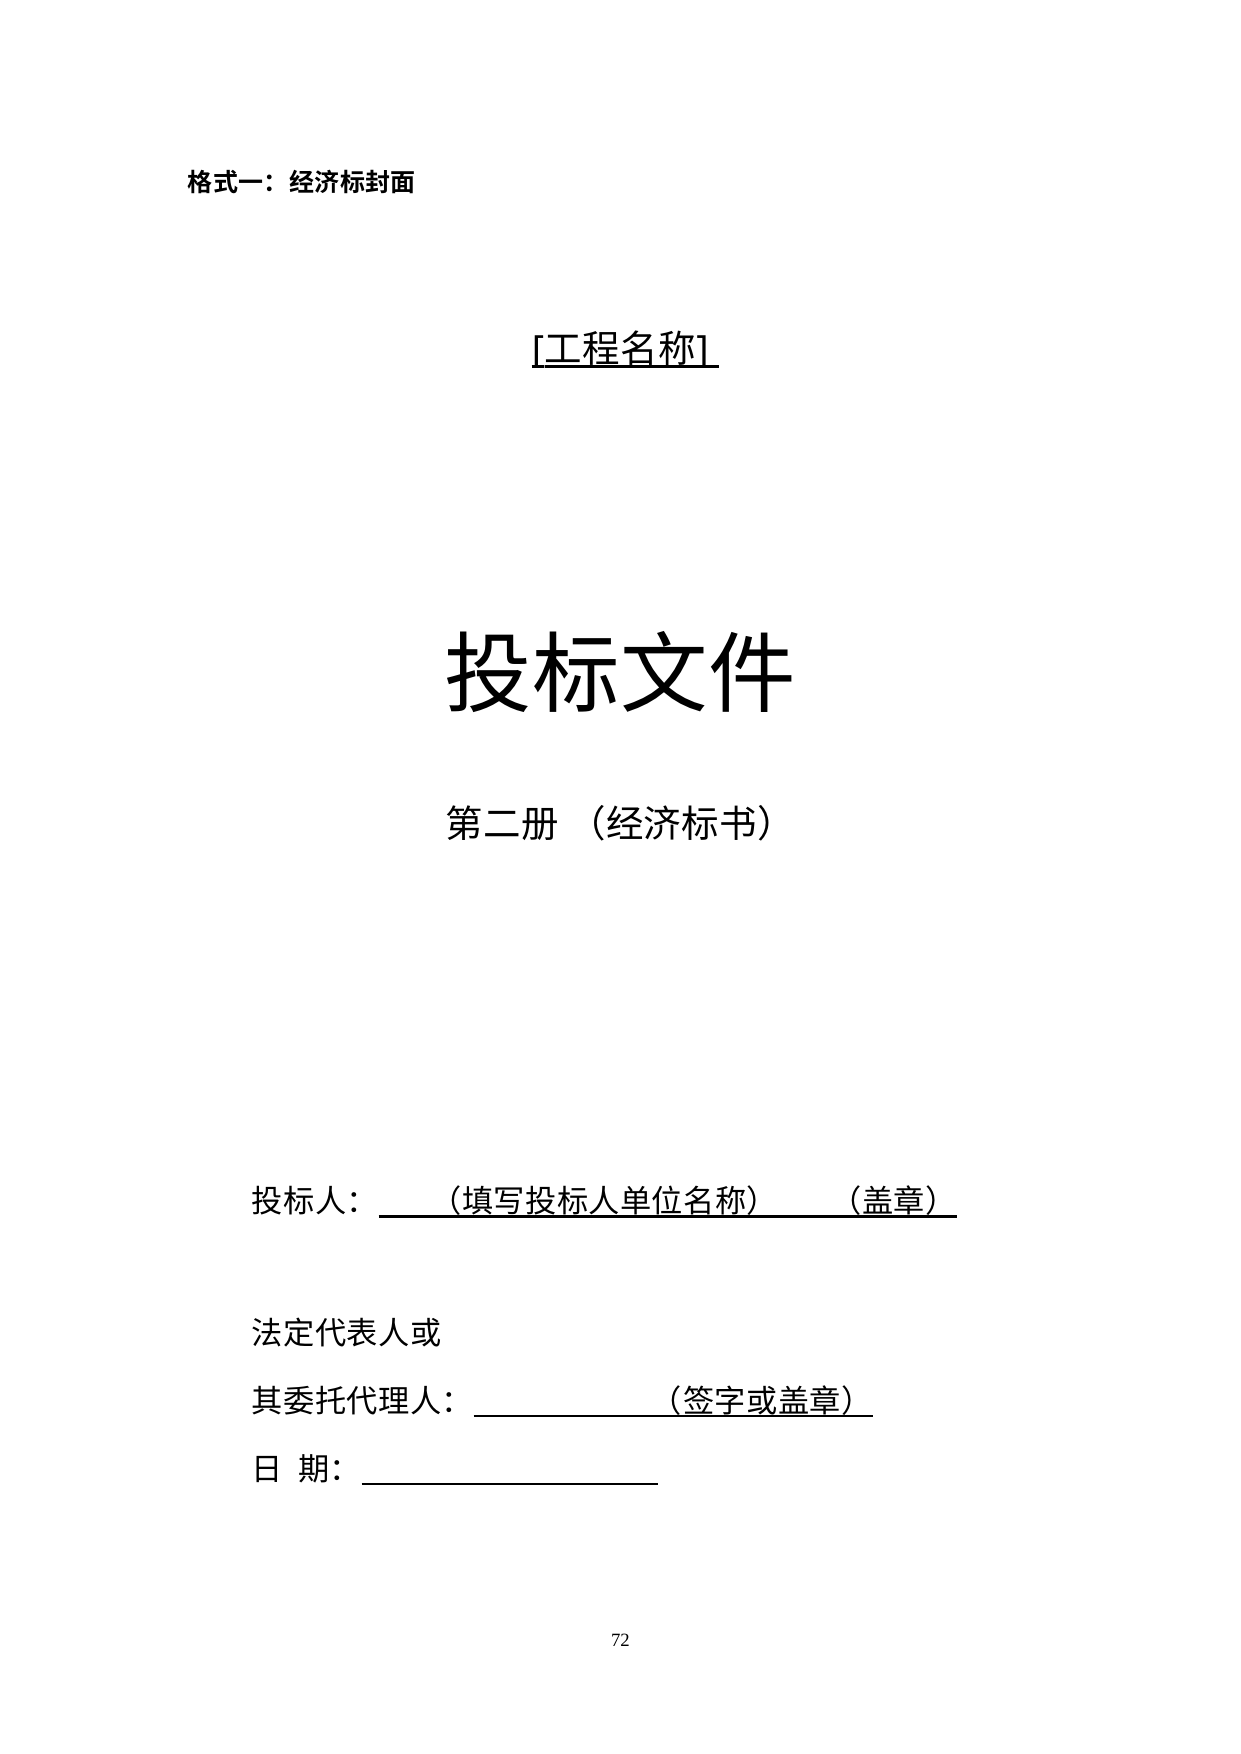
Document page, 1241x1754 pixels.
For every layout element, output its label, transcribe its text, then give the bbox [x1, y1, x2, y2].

text 其委托代理人： （签字或盖章） [187, 1376, 1053, 1421]
text [工程名称] [187, 318, 1053, 373]
text 格式一：经济标封面 [187, 162, 1053, 198]
text 投标人： （填写投标人单位名称） （盖章） [187, 1177, 1053, 1222]
text 投标文件 [187, 604, 1053, 731]
text 第二册 （经济标书） [187, 794, 1053, 848]
text 日 期： [187, 1444, 1053, 1489]
text 法定代表人或 [187, 1308, 1053, 1353]
